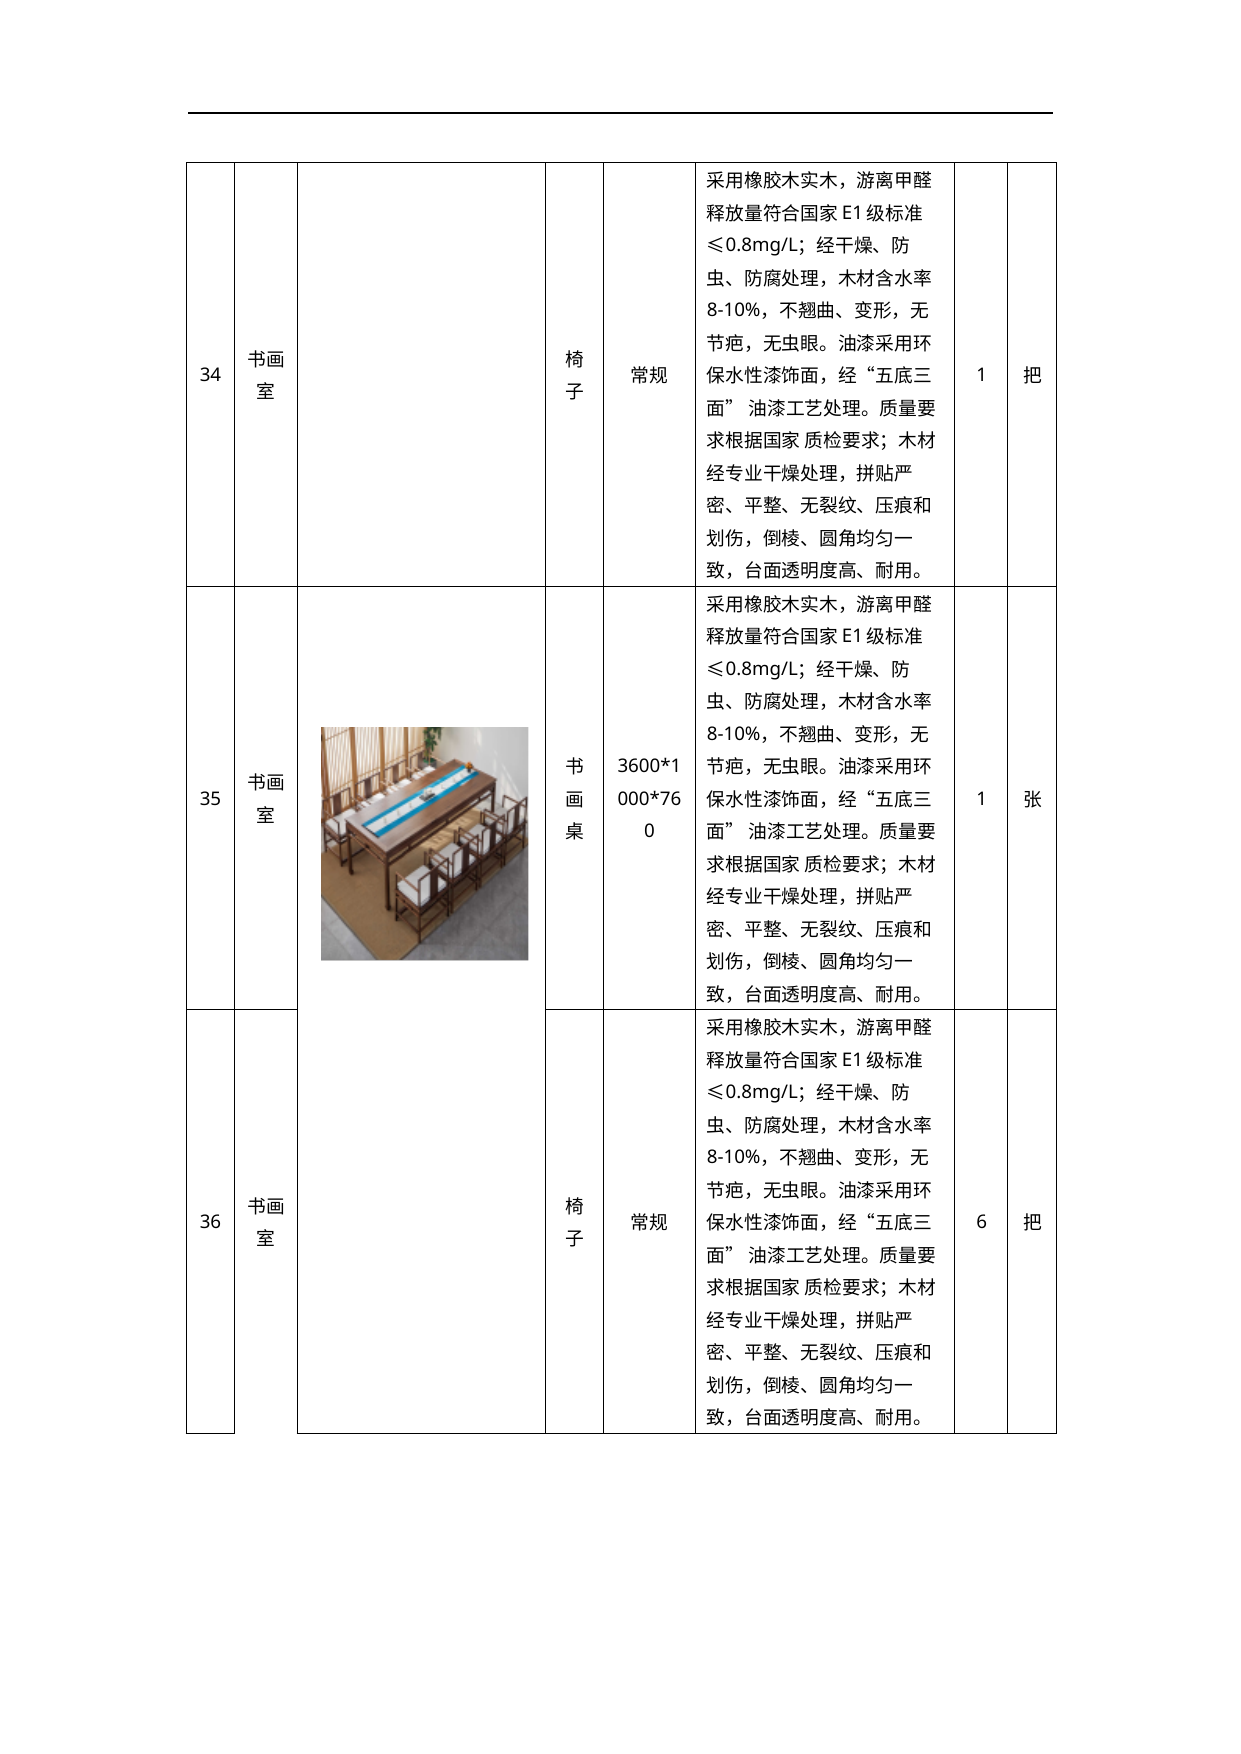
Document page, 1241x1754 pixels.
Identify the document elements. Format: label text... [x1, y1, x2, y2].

table_cell 常规 [604, 1010, 695, 1433]
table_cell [696, 163, 954, 586]
table_cell 常规 [604, 163, 695, 586]
table_cell 36 [187, 1010, 234, 1433]
table_cell 张 [1008, 587, 1056, 1009]
table_cell 1 [955, 587, 1007, 1009]
table_cell 椅子 [546, 1010, 603, 1433]
table_cell 书画室 [235, 163, 297, 586]
picture [321, 727, 529, 962]
table_cell 椅子 [546, 163, 603, 586]
table_cell 把 [1008, 1010, 1056, 1433]
table_cell 6 [955, 1010, 1007, 1433]
table_cell 把 [1008, 163, 1056, 586]
table_cell 书画桌 [546, 587, 603, 1009]
table_cell 书画室 [235, 587, 297, 1009]
table_cell 书画室 [235, 1010, 297, 1433]
table_cell 1 [955, 163, 1007, 586]
table_cell 3600*1000*760 [604, 587, 695, 1009]
table_cell 35 [187, 587, 234, 1009]
table_cell 34 [187, 163, 234, 586]
table_cell [298, 587, 545, 1433]
table_cell [298, 163, 545, 586]
